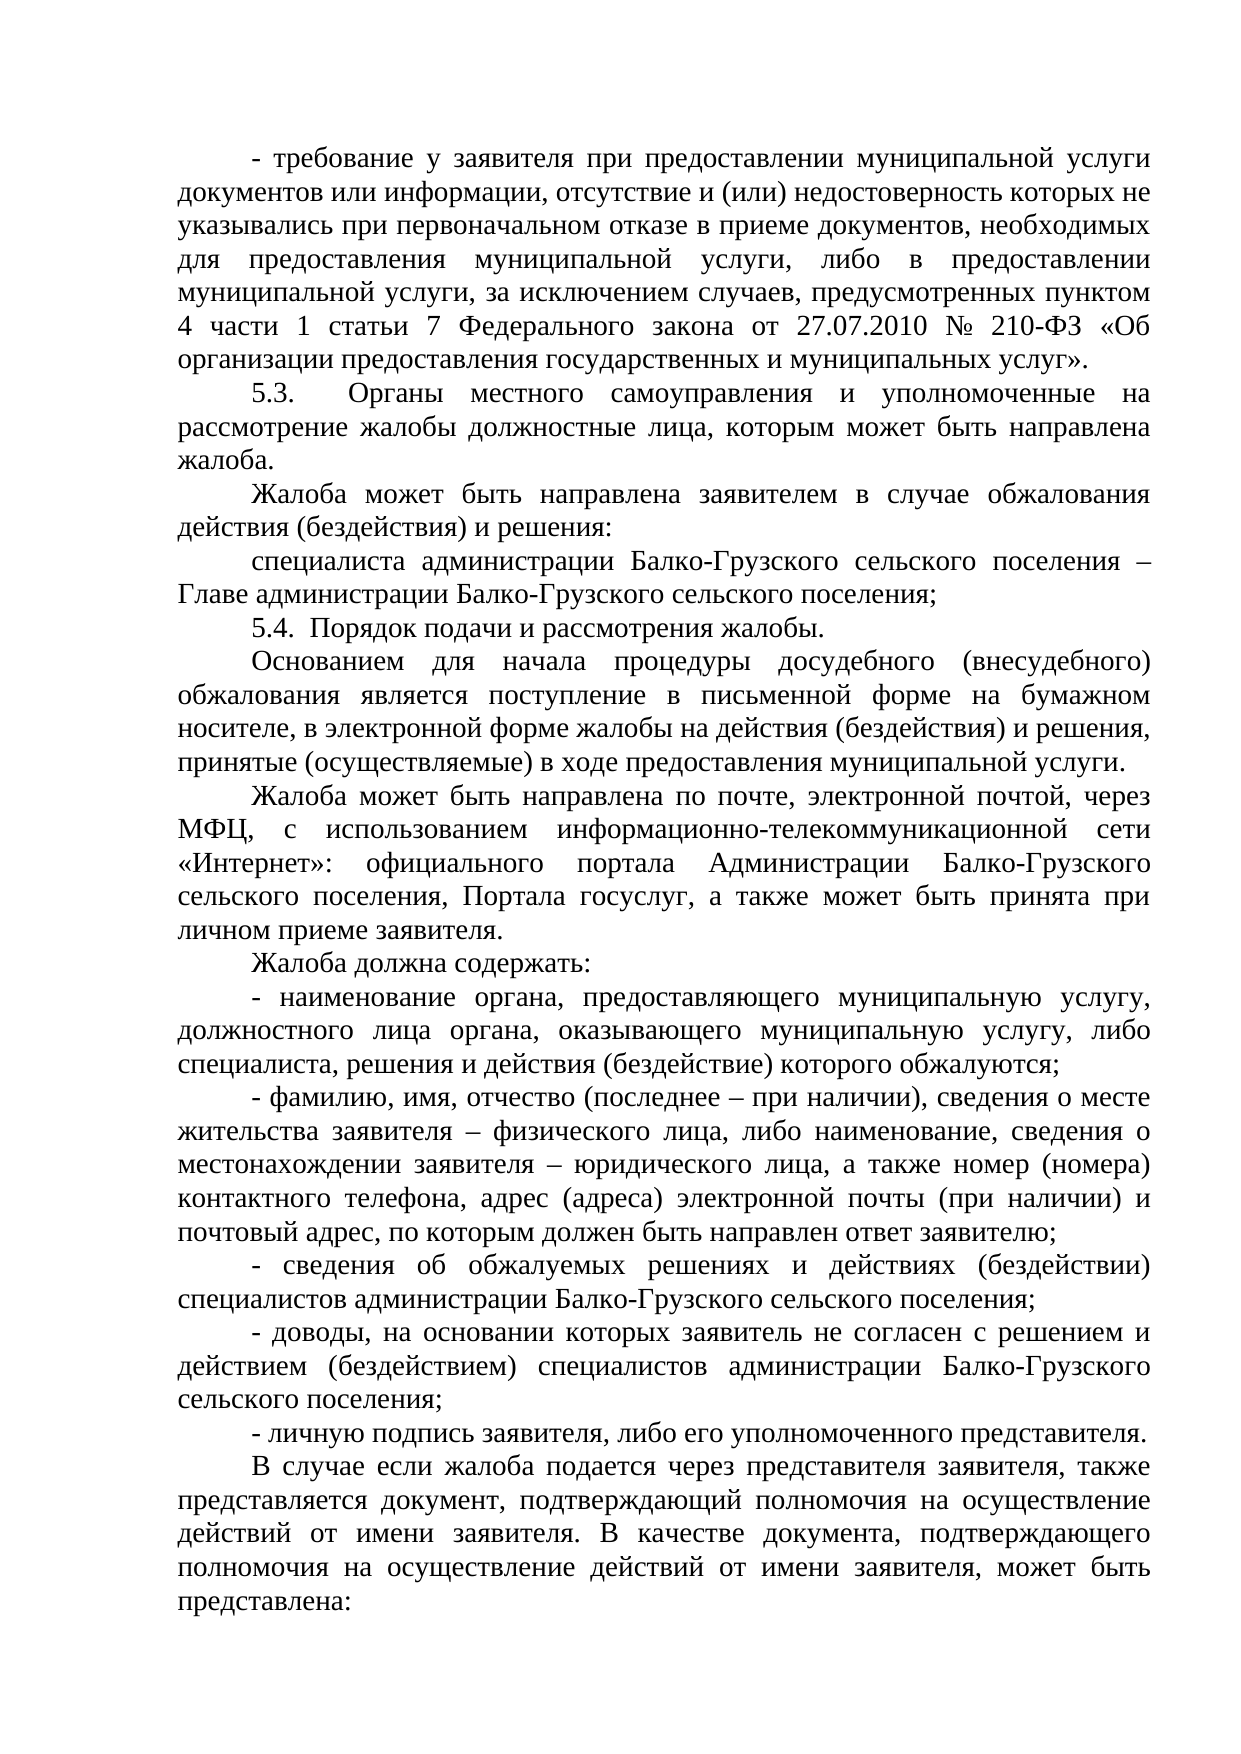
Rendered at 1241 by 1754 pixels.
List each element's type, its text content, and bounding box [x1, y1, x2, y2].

text 5.4. Порядок подачи и рассмотрения жалобы. [177, 610, 1152, 643]
text - требование у заявителя при предоставлении муниципальной услуги документов или информации, отсутствие и (или) недостоверность которых не указывались при первоначальном отказе в приеме документов, необходимых для предоставления муниципальной услуги, либо в предоставлении муниципальной услуги, за исключением случаев, предусмотренных пунктом 4 части 1 статьи 7 Федерального закона от 27.07.2010 № 210-ФЗ «Об организации предоставления государственных и муниципальных услуг». [177, 140, 1152, 375]
text - доводы, на основании которых заявитель не согласен с решением и действием (бездействием) специалистов администрации Балко-Грузского сельского поселения; [177, 1314, 1152, 1415]
text - сведения об обжалуемых решениях и действиях (бездействии) специалистов администрации Балко-Грузского сельского поселения; [177, 1247, 1152, 1314]
text Жалоба может быть направлена по почте, электронной почтой, через МФЦ, с использованием информационно-телекоммуникационной сети «Интернет»: официального портала Администрации Балко-Грузского сельского поселения, Портала госуслуг, а также может быть принята при личном приеме заявителя. [177, 778, 1152, 945]
text Основанием для начала процедуры досудебного (внесудебного) обжалования является поступление в письменной форме на бумажном носителе, в электронной форме жалобы на действия (бездействия) и решения, принятые (осуществляемые) в ходе предоставления муниципальной услуги. [177, 643, 1152, 778]
text Жалоба может быть направлена заявителем в случае обжалования действия (бездействия) и решения: [177, 476, 1152, 543]
text - личную подпись заявителя, либо его уполномоченного представителя. [177, 1415, 1152, 1448]
text Жалоба должна содержать: [177, 945, 1152, 979]
text специалиста администрации Балко-Грузского сельского поселения – Главе администрации Балко-Грузского сельского поселения; [177, 543, 1152, 610]
text 5.3. Органы местного самоуправления и уполномоченные на рассмотрение жалобы должностные лица, которым может быть направлена жалоба. [177, 375, 1152, 476]
text В случае если жалоба подается через представителя заявителя, также представляется документ, подтверждающий полномочия на осуществление действий от имени заявителя. В качестве документа, подтверждающего полномочия на осуществление действий от имени заявителя, может быть представлена: [177, 1448, 1152, 1616]
text - наименование органа, предоставляющего муниципальную услугу, должностного лица органа, оказывающего муниципальную услугу, либо специалиста, решения и действия (бездействие) которого обжалуются; [177, 979, 1152, 1079]
text - фамилию, имя, отчество (последнее – при наличии), сведения о месте жительства заявителя – физического лица, либо наименование, сведения о местонахождении заявителя – юридического лица, а также номер (номера) контактного телефона, адрес (адреса) электронной почты (при наличии) и почтовый адрес, по которым должен быть направлен ответ заявителю; [177, 1079, 1152, 1247]
